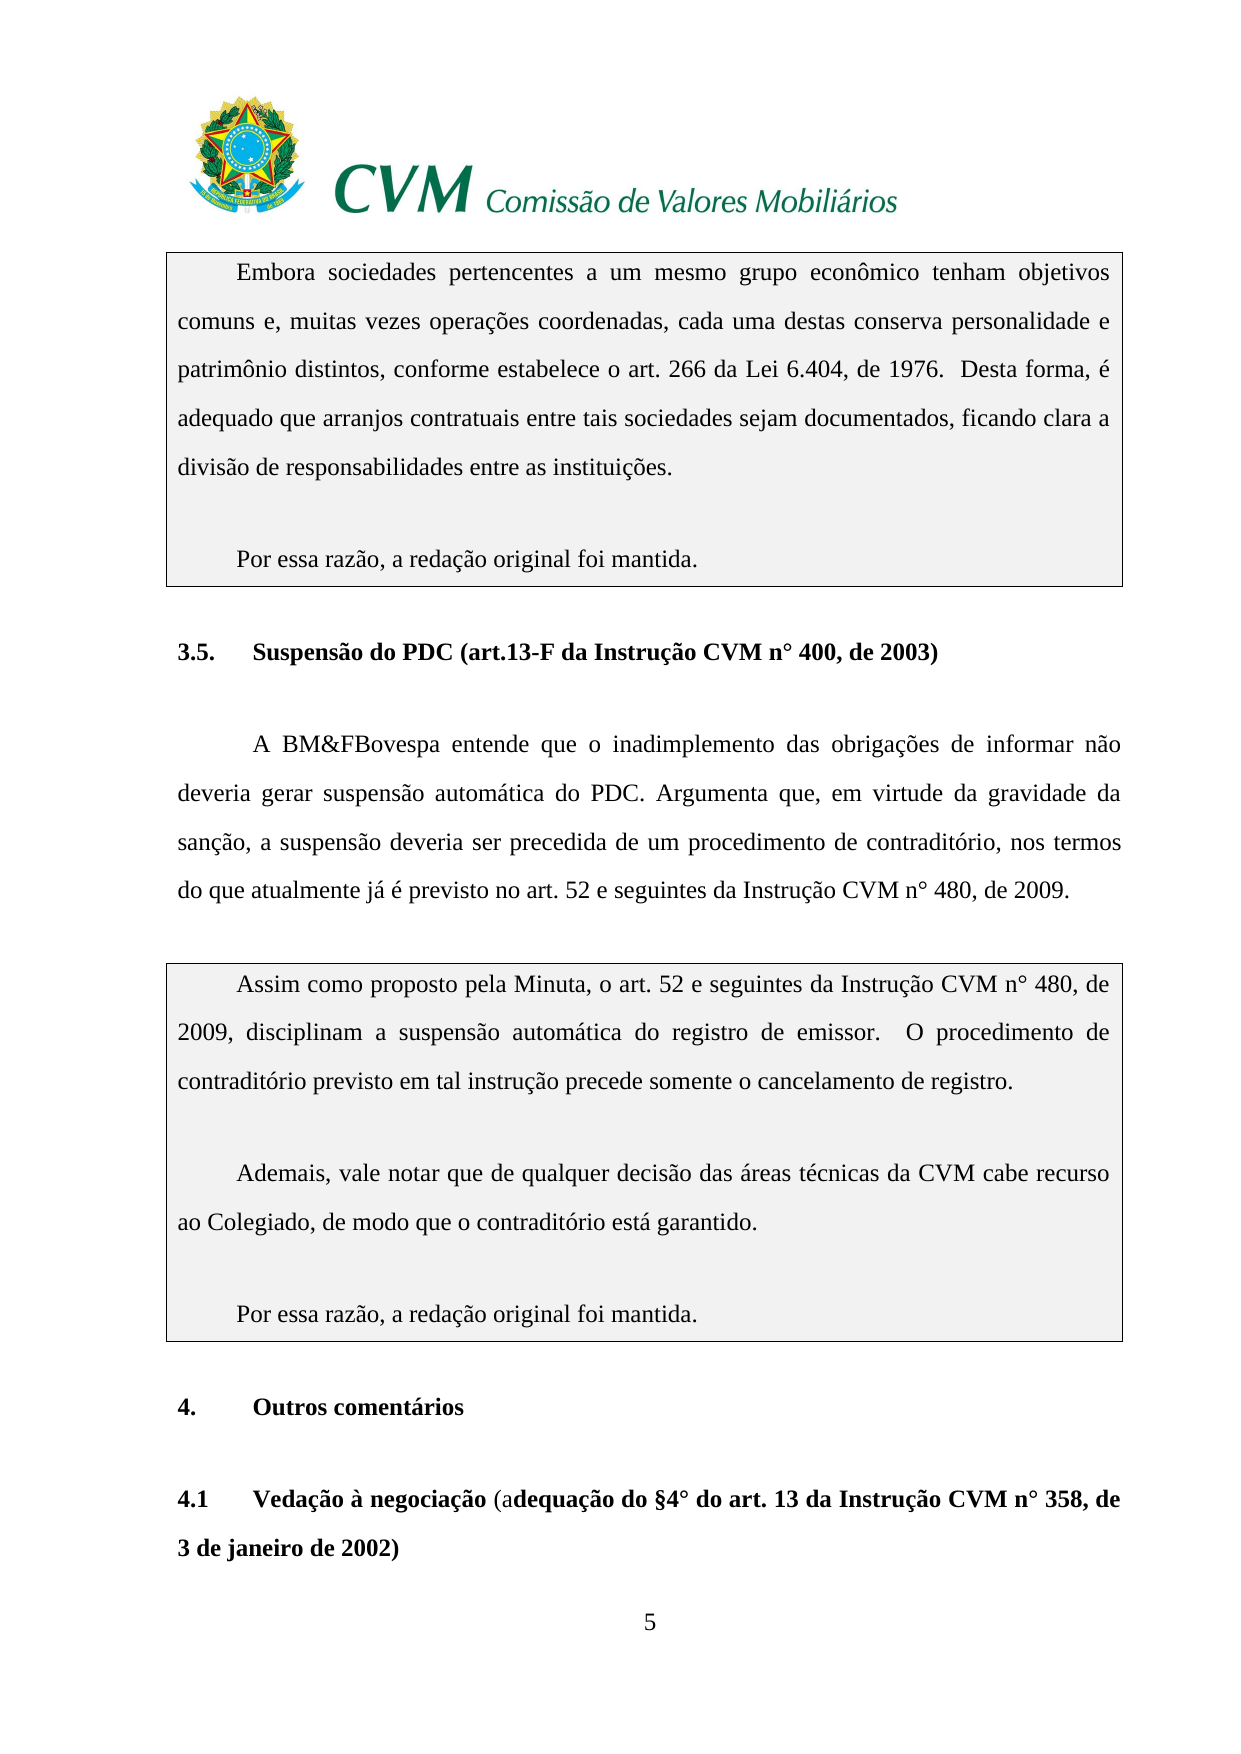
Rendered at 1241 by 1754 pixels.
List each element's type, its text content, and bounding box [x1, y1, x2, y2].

table_header Embora sociedades pertencentes a um mesmo grupo econômico tenham objetivos comuns e, muitas vezes operações coordenadas, cada uma destas conserva personalidade e patrimônio distintos, conforme estabelece o art. 266 da Lei 6.404, de 1976. Desta forma, é adequado que arranjos contratuais entre tais sociedades sejam documentados, ficando clara a divisão de responsabilidades entre as instituições. Por essa razão, a redação original foi mantida. [167, 253, 1122, 586]
text A BM&FBovespa entende que o inadimplemento das obrigações de informar não deveria gerar suspensão automática do PDC. Argumenta que, em virtude da gravidade da sanção, a suspensão deveria ser precedida de um procedimento de contraditório, nos termos do que atualmente já é previsto no art. 52 e seguintes da Instrução CVM n° 480, de 2009. [177, 725, 1122, 909]
text 4.1 Vedação à negociação (adequação do §4° do art. 13 da Instrução CVM n° 358, de 3 de janeiro de 2002) [177, 1480, 1122, 1566]
text 3.5. Suspensão do PDC (art.13-F da Instrução CVM n° 400, de 2003) [177, 633, 1122, 670]
picture [177, 89, 903, 219]
text 4. Outros comentários [177, 1388, 1122, 1425]
table_header Assim como proposto pela Minuta, o art. 52 e seguintes da Instrução CVM n° 480, de 2009, disciplinam a suspensão automática do registro de emissor. O procedimento de contraditório previsto em tal instrução precede somente o cancelamento de registro. Ademais, vale notar que de qualquer decisão das áreas técnicas da CVM cabe recurso ao Colegiado, de modo que o contraditório está garantido. Por essa razão, a redação original foi mantida. [167, 964, 1122, 1341]
